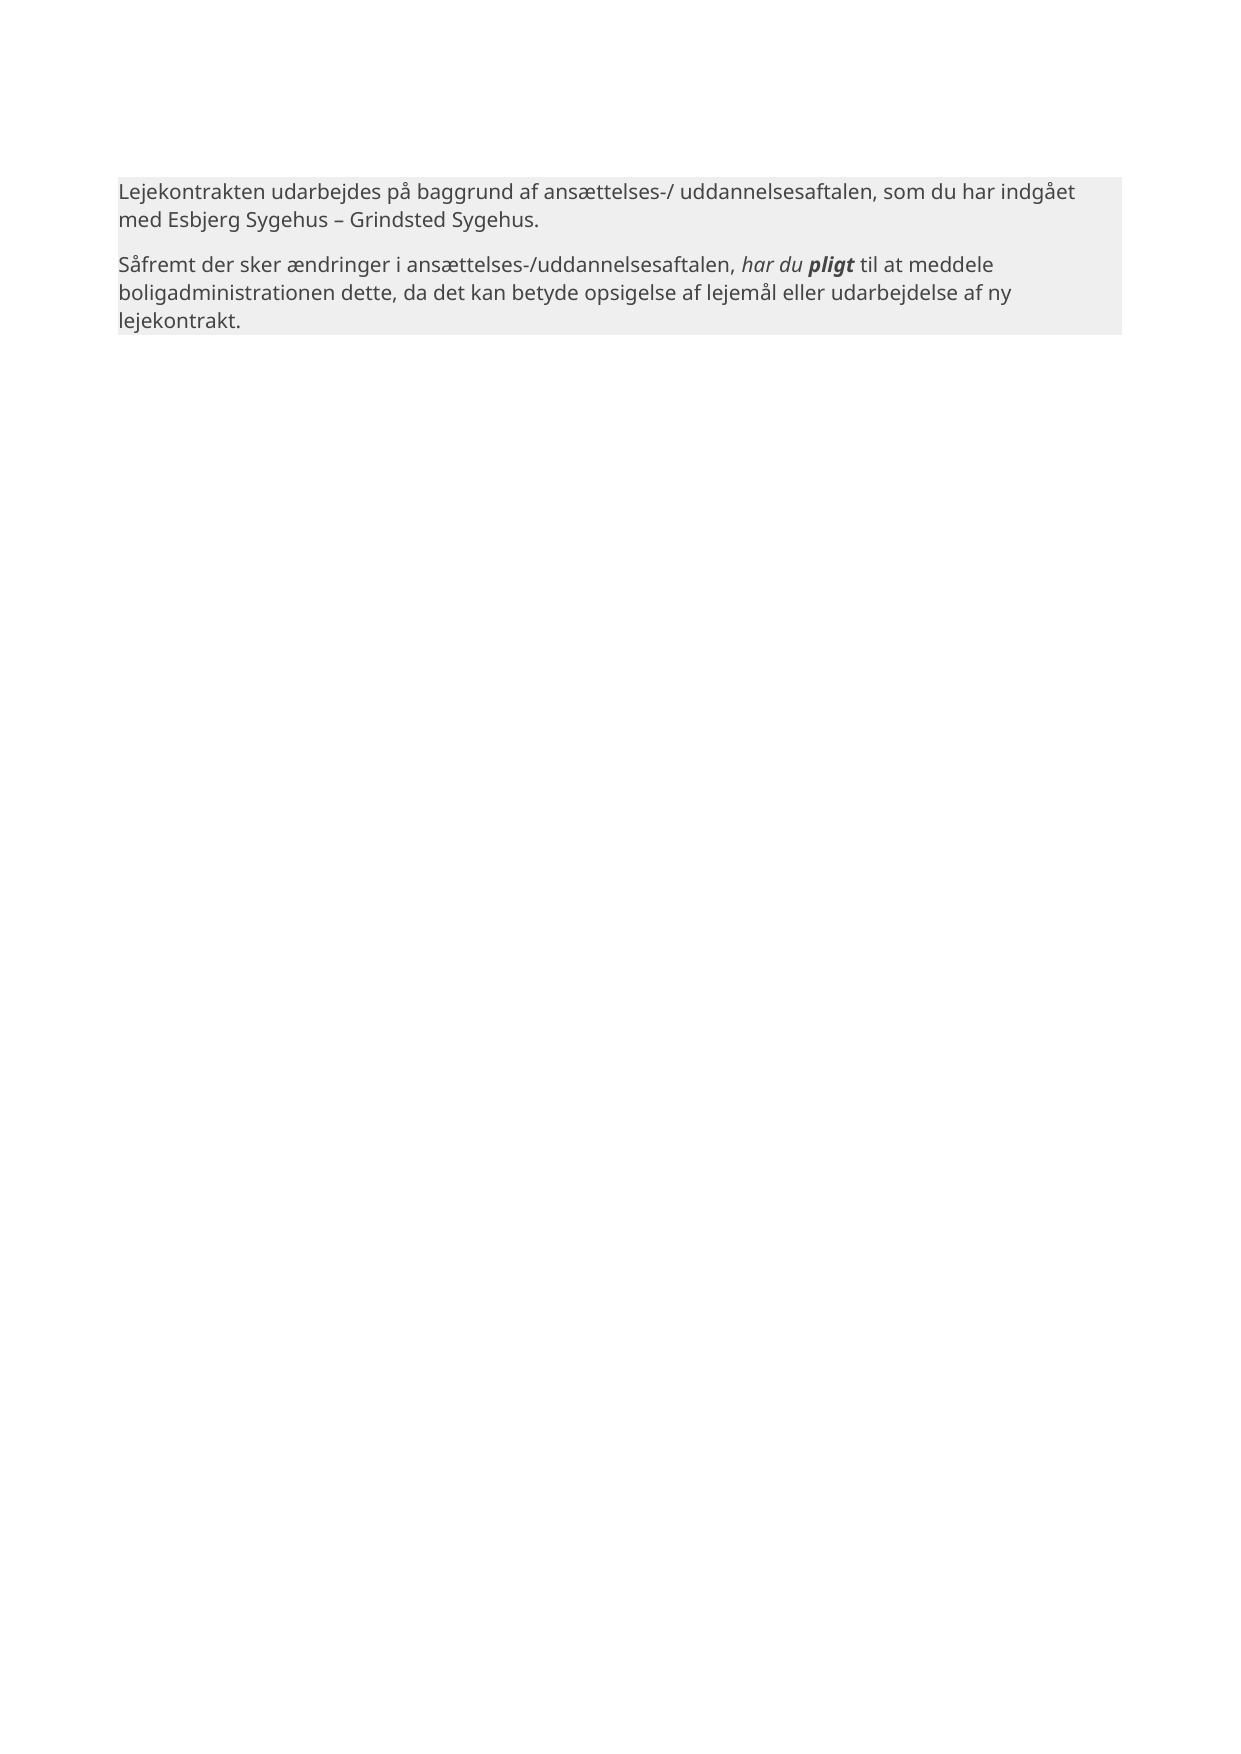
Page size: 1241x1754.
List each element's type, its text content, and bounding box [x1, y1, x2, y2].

text ​Lejekontrakten udarbejdes på baggrund af ansættelses-/ uddannelsesaftalen, som du har indgået med Esbjerg Sygehus – Grindsted Sygehus. [118, 177, 1122, 234]
text Såfremt der sker ændringer i ansættelses-/uddannelsesaftalen, har du pligt til at meddele boligadministrationen dette, da det kan betyde opsigelse af lejemål eller udarbejdelse af ny lejekontrakt.Nederst på formularen [118, 250, 1122, 335]
